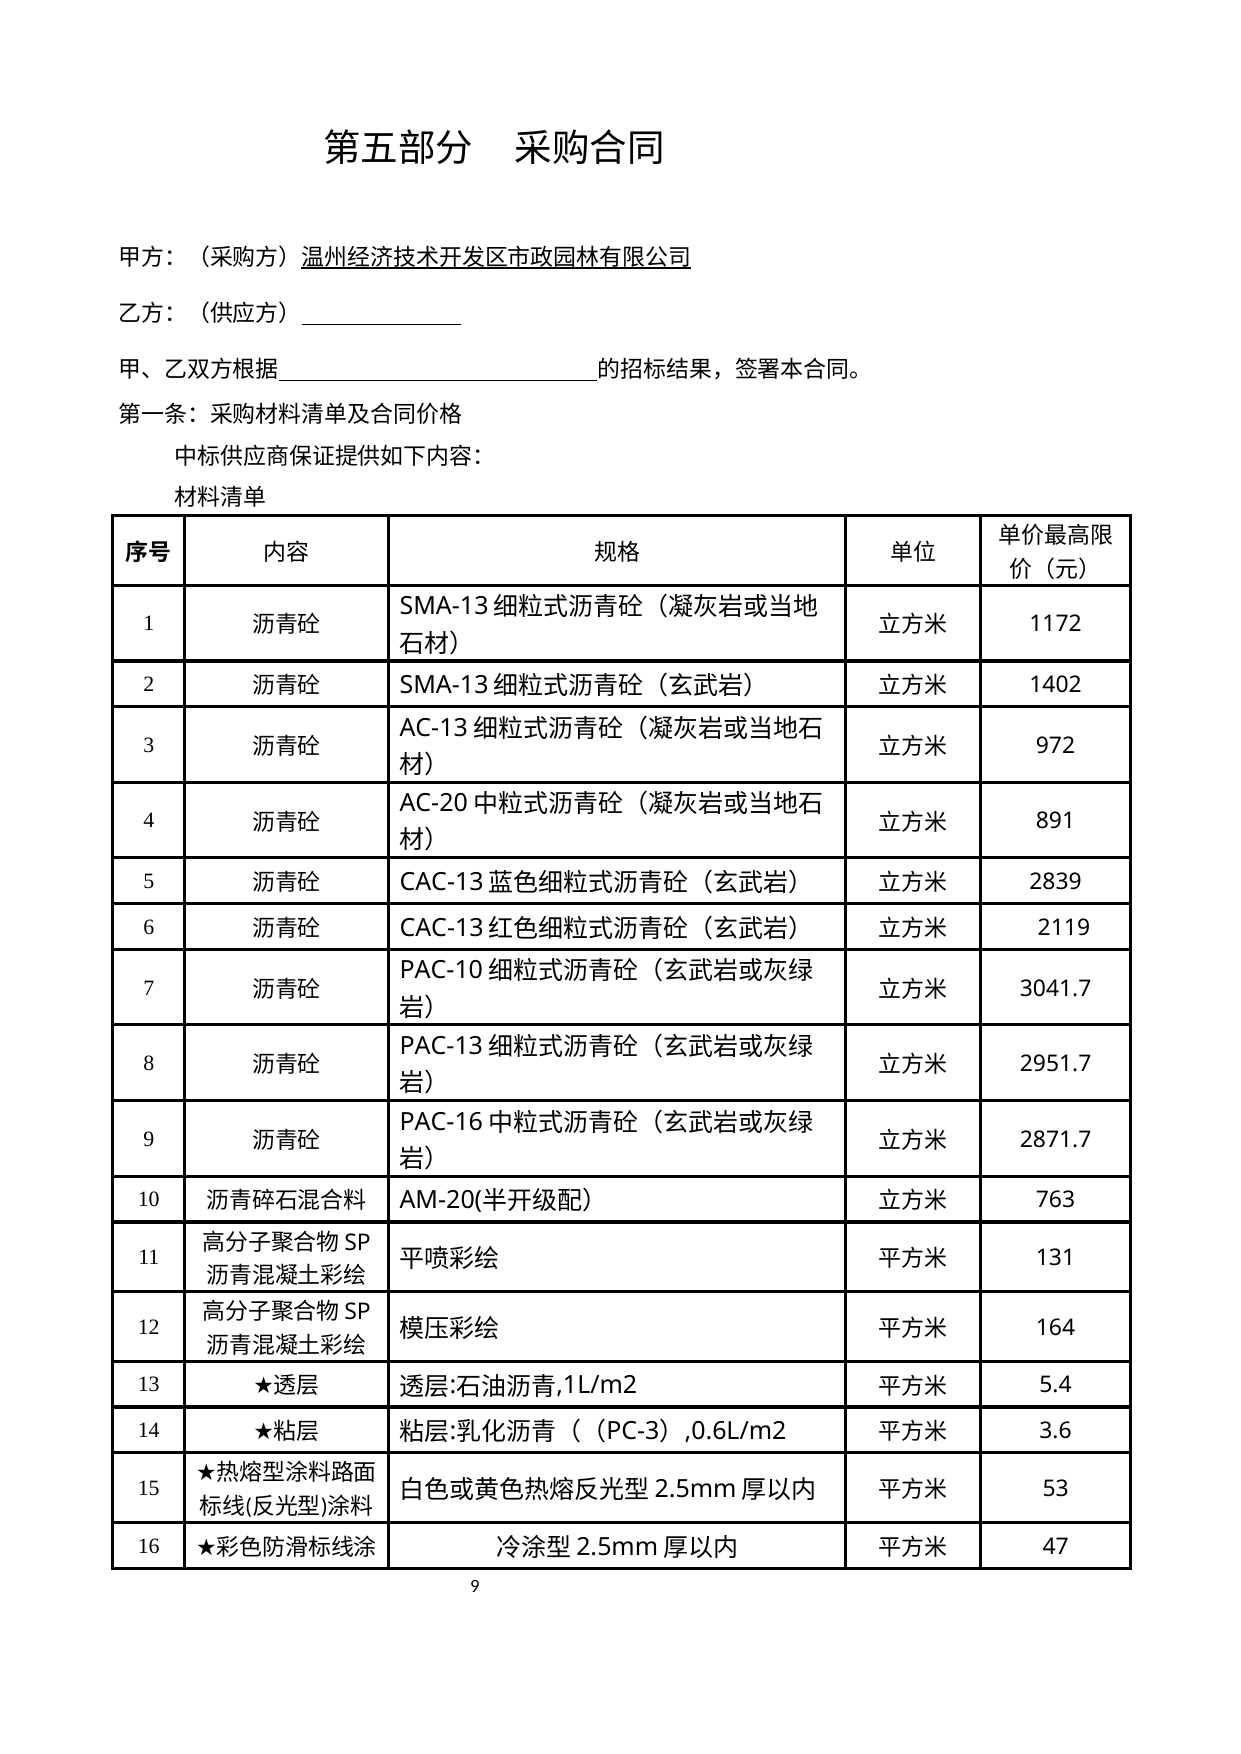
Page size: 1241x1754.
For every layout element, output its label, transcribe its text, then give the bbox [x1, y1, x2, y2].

table_cell 10 [114, 1178, 183, 1220]
table_cell 立方米 [847, 951, 979, 1023]
table_cell 立方米 [847, 1102, 979, 1174]
table_cell 立方米 [847, 859, 979, 902]
table_cell 3 [114, 708, 183, 781]
table_cell 沥青砼 [186, 1026, 387, 1099]
table_cell AC-20中粒式沥青砼（凝灰岩或当地石材） [390, 784, 844, 856]
table_cell PAC-13细粒式沥青砼（玄武岩或灰绿岩） [390, 1026, 844, 1099]
table_cell 1 [114, 587, 183, 659]
table_cell 沥青砼 [186, 663, 387, 705]
table_cell 8 [114, 1026, 183, 1099]
table_cell 高分子聚合物SP沥青混凝土彩绘 [186, 1293, 387, 1360]
table_cell 模压彩绘 [390, 1293, 844, 1360]
table_cell PAC-16中粒式沥青砼（玄武岩或灰绿岩） [390, 1102, 844, 1174]
table_cell 透层:石油沥青,1L/m2 [390, 1363, 844, 1405]
table_cell 4 [114, 784, 183, 856]
table_cell 5.4 [982, 1363, 1129, 1405]
table_cell 沥青砼 [186, 859, 387, 902]
table_cell 立方米 [847, 784, 979, 856]
table_cell 立方米 [847, 587, 979, 659]
table_cell ★透层 [186, 1363, 387, 1405]
table_cell 11 [114, 1224, 183, 1290]
table_cell ★彩色防滑标线涂料 [186, 1524, 387, 1567]
table_cell 14 [114, 1409, 183, 1451]
table_cell ★粘层 [186, 1409, 387, 1451]
text 甲方：（采购方）温州经济技术开发区市政园林有限公司 [118, 220, 1122, 277]
table_cell 沥青碎石混合料 [186, 1178, 387, 1220]
table_cell 5 [114, 859, 183, 902]
table_cell CAC-13红色细粒式沥青砼（玄武岩） [390, 905, 844, 948]
table_cell 2951.7 [982, 1026, 1129, 1099]
table_cell 15 [114, 1454, 183, 1521]
table_cell 131 [982, 1224, 1129, 1290]
table_cell ★热熔型涂料路面标线(反光型)涂料 [186, 1454, 387, 1521]
table_cell 沥青砼 [186, 1102, 387, 1174]
table_cell 16 [114, 1524, 183, 1567]
table_cell 平喷彩绘 [390, 1224, 844, 1290]
table_cell 763 [982, 1178, 1129, 1220]
table_cell AC-13细粒式沥青砼（凝灰岩或当地石材） [390, 708, 844, 781]
table_cell 沥青砼 [186, 951, 387, 1023]
table_cell 沥青砼 [186, 708, 387, 781]
table_cell 9 [114, 1102, 183, 1174]
table_cell 立方米 [847, 905, 979, 948]
table_cell 高分子聚合物SP沥青混凝土彩绘 [186, 1224, 387, 1290]
table_cell 冷涂型2.5mm厚以内 [390, 1524, 844, 1567]
table_cell 平方米 [847, 1293, 979, 1360]
table_cell 2839 [982, 859, 1129, 902]
table_cell 白色或黄色热熔反光型2.5mm厚以内 [390, 1454, 844, 1521]
table_cell 1172 [982, 587, 1129, 659]
table_header 单价最高限价（元） [982, 517, 1129, 584]
table_cell 53 [982, 1454, 1129, 1521]
table_cell 平方米 [847, 1224, 979, 1290]
list 甲、乙双方根据 的招标结果，签署本合同。 [118, 333, 1122, 389]
table_cell PAC-10细粒式沥青砼（玄武岩或灰绿岩） [390, 951, 844, 1023]
table_cell 2871.7 [982, 1102, 1129, 1174]
table_cell 平方米 [847, 1409, 979, 1451]
table_cell 3041.7 [982, 951, 1129, 1023]
table_cell 1402 [982, 663, 1129, 705]
table_cell 2119 [982, 905, 1129, 948]
table_cell 粘层:乳化沥青（（PC-3）,0.6L/m2 [390, 1409, 844, 1451]
text 第一条：采购材料清单及合同价格 [118, 389, 1122, 431]
table_cell 平方米 [847, 1363, 979, 1405]
table_cell 立方米 [847, 1178, 979, 1220]
table_cell AM-20(半开级配） [390, 1178, 844, 1220]
table_cell 12 [114, 1293, 183, 1360]
table_header 内容 [186, 517, 387, 584]
table_cell 972 [982, 708, 1129, 781]
table_cell 平方米 [847, 1454, 979, 1521]
table_cell 沥青砼 [186, 905, 387, 948]
table_cell 沥青砼 [186, 587, 387, 659]
table_cell SMA-13细粒式沥青砼（凝灰岩或当地石材） [390, 587, 844, 659]
table_header 单位 [847, 517, 979, 584]
table_cell 立方米 [847, 1026, 979, 1099]
table_cell 7 [114, 951, 183, 1023]
table_cell 13 [114, 1363, 183, 1405]
table_cell CAC-13蓝色细粒式沥青砼（玄武岩） [390, 859, 844, 902]
table_header 规格 [390, 517, 844, 584]
table_cell 2 [114, 663, 183, 705]
table_cell 立方米 [847, 708, 979, 781]
table_cell 立方米 [847, 663, 979, 705]
table_cell SMA-13细粒式沥青砼（玄武岩） [390, 663, 844, 705]
table_cell 平方米 [847, 1524, 979, 1567]
table_cell 164 [982, 1293, 1129, 1360]
table_cell 沥青砼 [186, 784, 387, 856]
text 材料清单 [118, 472, 1122, 514]
table_header 序号 [114, 517, 183, 584]
text 中标供应商保证提供如下内容： [118, 431, 1122, 472]
table_cell 3.6 [982, 1409, 1129, 1451]
table_cell 891 [982, 784, 1129, 856]
table_cell 47 [982, 1524, 1129, 1567]
text 第五部分 采购合同 [118, 118, 1122, 172]
table_cell 6 [114, 905, 183, 948]
text 乙方：（供应方） [118, 277, 1122, 333]
